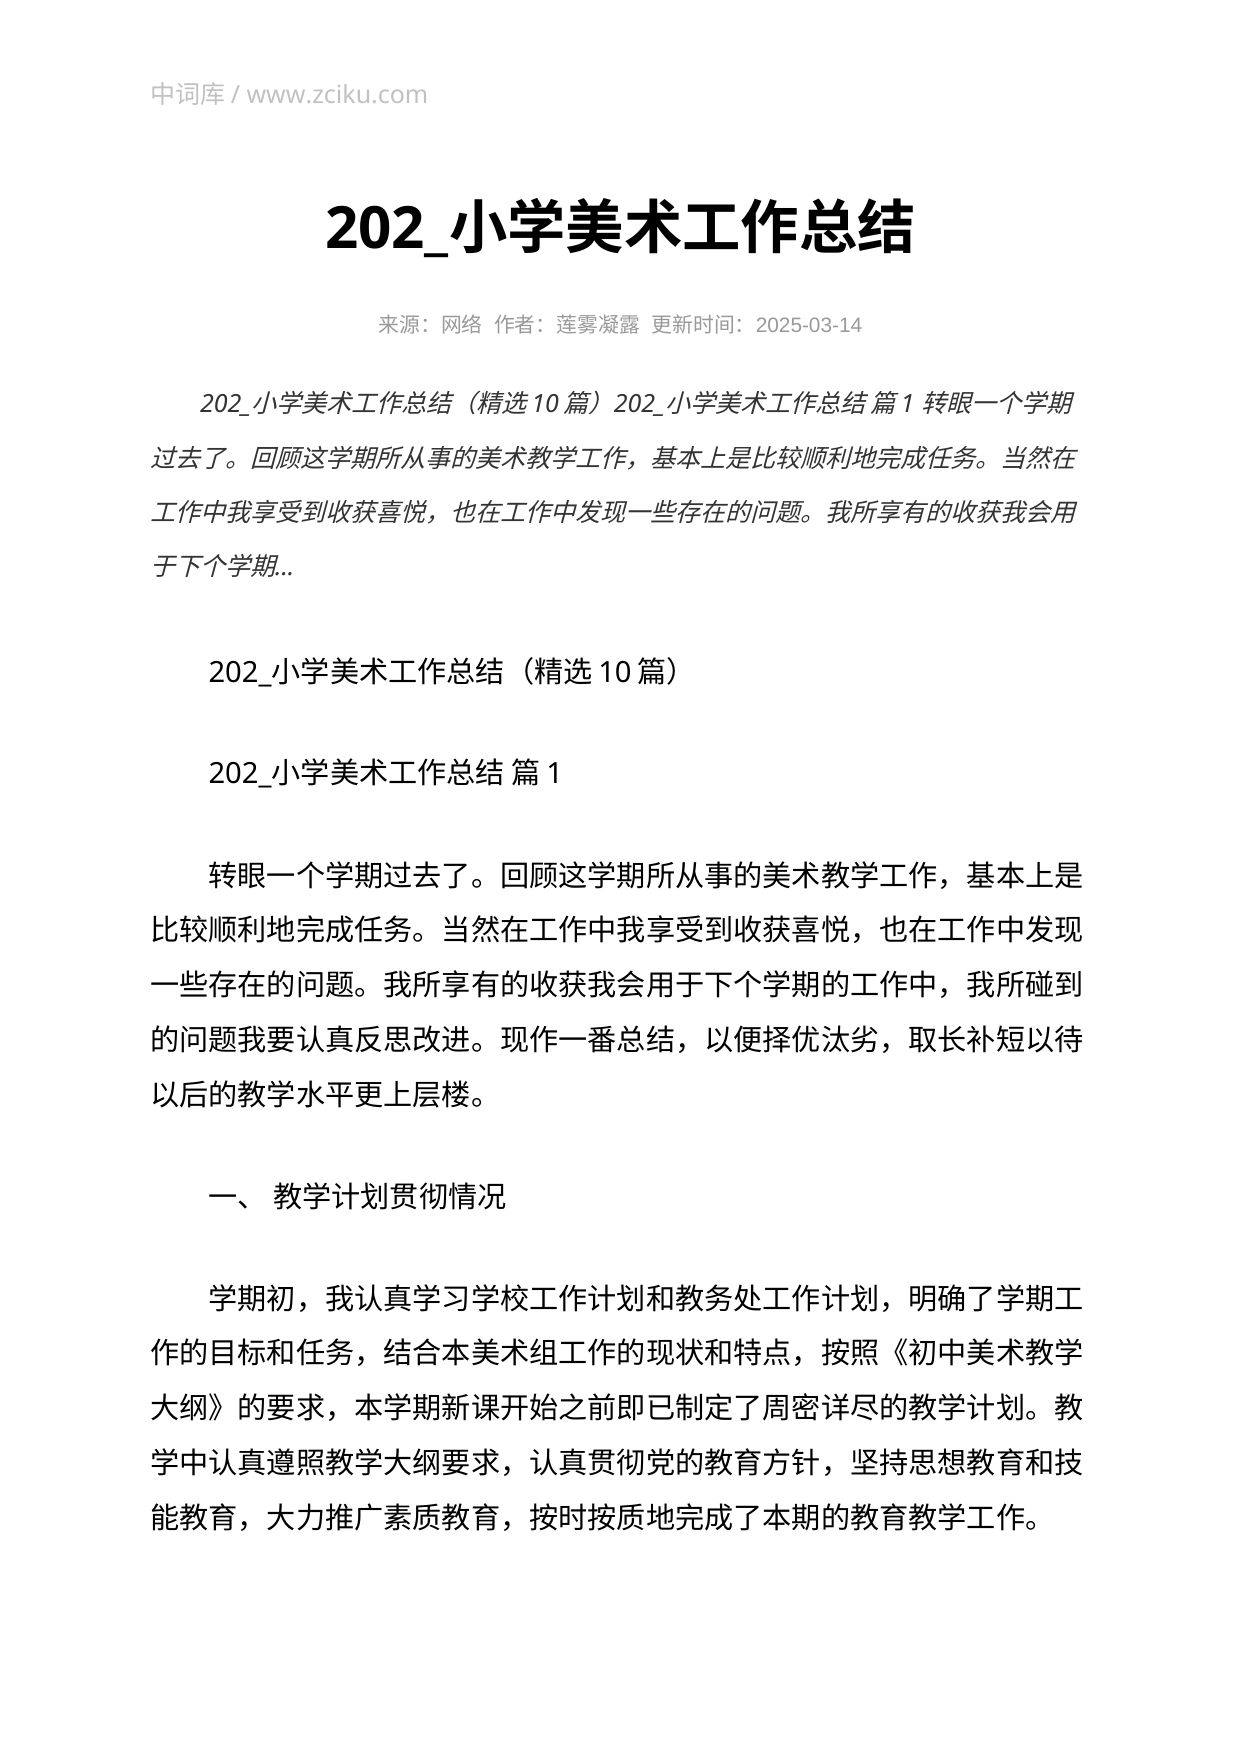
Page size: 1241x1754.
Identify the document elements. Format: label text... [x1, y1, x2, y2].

text 转眼一个学期过去了。回顾这学期所从事的美术教学工作，基本上是比较顺利地完成任务。当然在工作中我享受到收获喜悦，也在工作中发现一些存在的问题。我所享有的收获我会用于下个学期的工作中，我所碰到的问题我要认真反思改进。现作一番总结，以便择优汰劣，取长补短以待以后的教学水平更上层楼。 [150, 852, 1090, 1114]
text 202_小学美术工作总结 篇1 [150, 750, 1090, 792]
text 来源：网络 作者：莲雾凝露 更新时间：2025-03-14 [150, 313, 1090, 337]
text 202_小学美术工作总结（精选10篇）202_小学美术工作总结 篇1 转眼一个学期过去了。回顾这学期所从事的美术教学工作，基本上是比较顺利地完成任务。当然在工作中我享受到收获喜悦，也在工作中发现一些存在的问题。我所享有的收获我会用于下个学期... [150, 384, 1090, 583]
text 202_小学美术工作总结（精选10篇） [150, 648, 1090, 691]
text 一、 教学计划贯彻情况 [150, 1173, 1090, 1216]
text 学期初，我认真学习学校工作计划和教务处工作计划，明确了学期工作的目标和任务，结合本美术组工作的现状和特点，按照《初中美术教学大纲》的要求，本学期新课开始之前即已制定了周密详尽的教学计划。教学中认真遵照教学大纲要求，认真贯彻党的教育方针，坚持思想教育和技能教育，大力推广素质教育，按时按质地完成了本期的教育教学工作。 [150, 1275, 1090, 1537]
subtitle 202_小学美术工作总结 [150, 181, 1090, 266]
